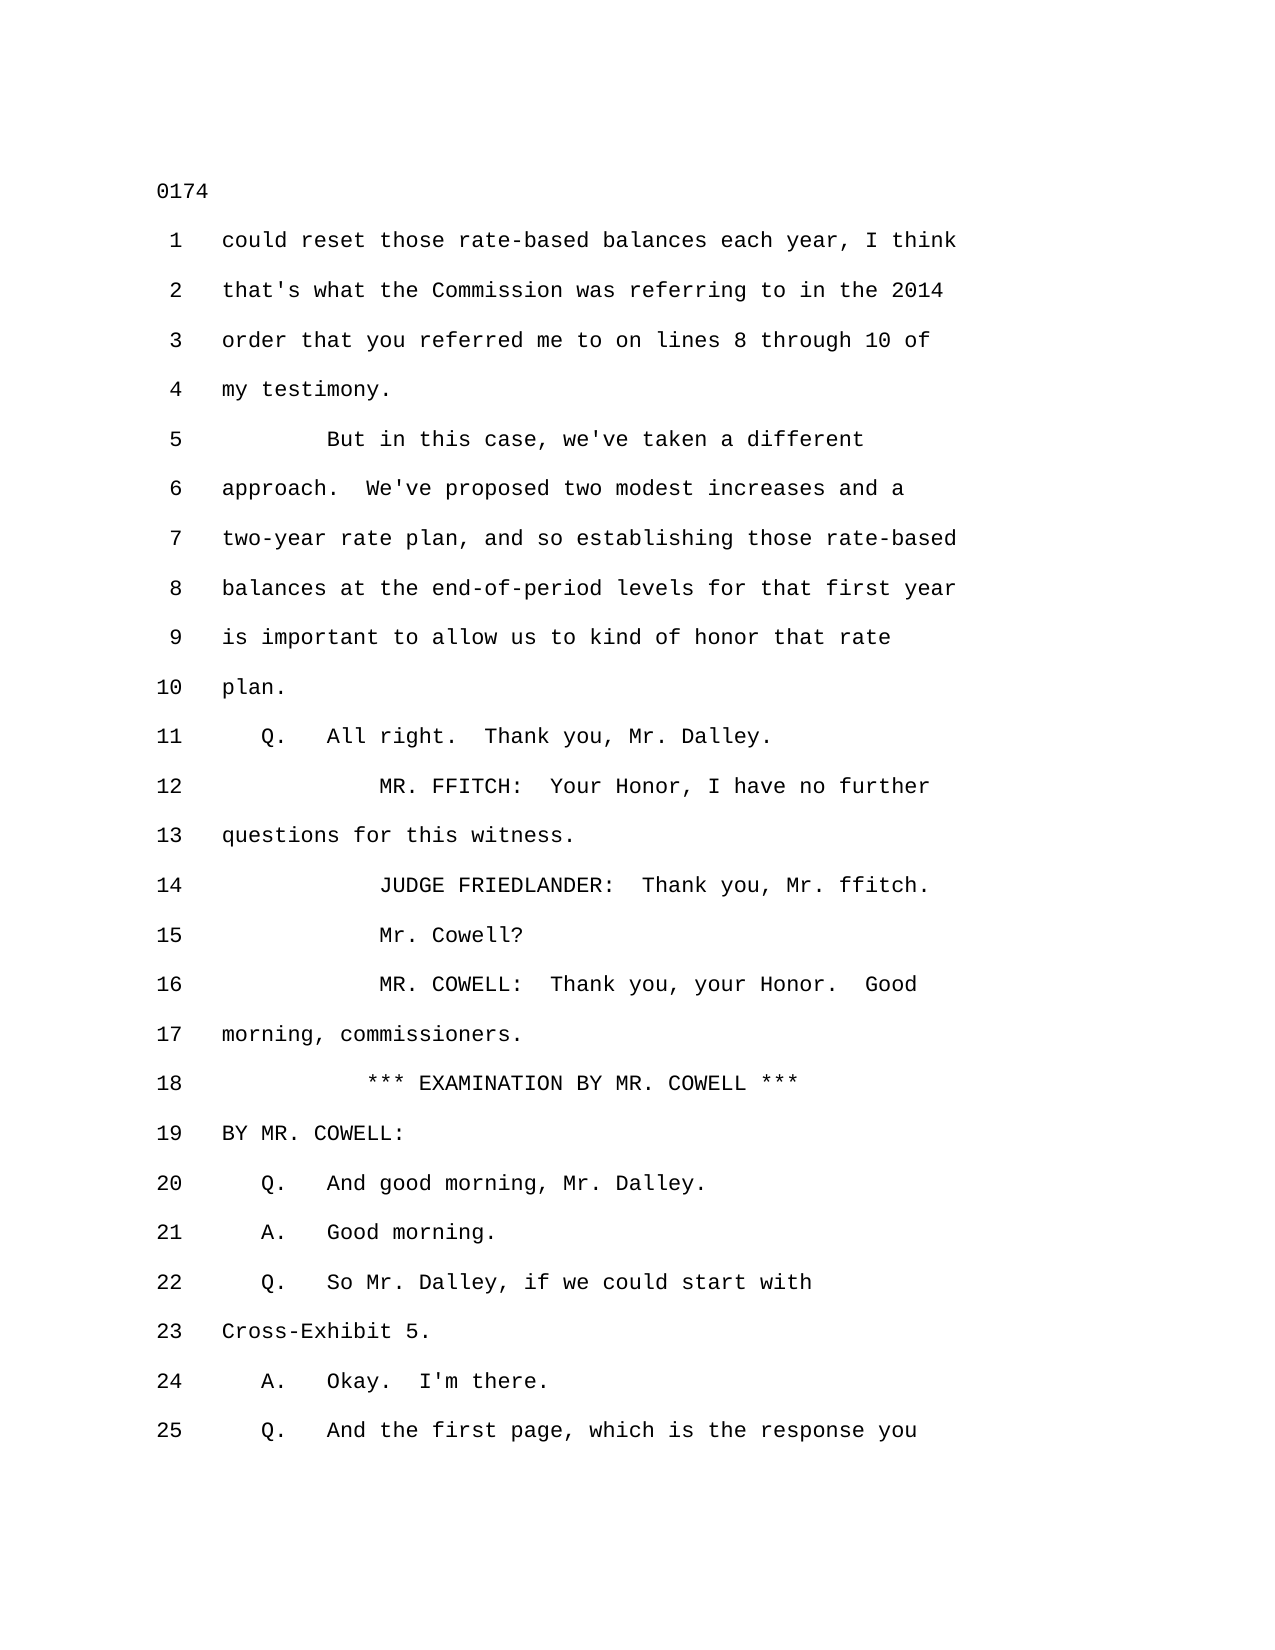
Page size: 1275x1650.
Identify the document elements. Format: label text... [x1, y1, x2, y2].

text 18 *** EXAMINATION BY MR. COWELL *** [156, 1072, 1119, 1097]
text 1 could reset those rate-based balances each year, I think [156, 229, 1119, 254]
text 9 is important to allow us to kind of honor that rate [156, 626, 1119, 651]
text 15 Mr. Cowell? [156, 924, 1119, 948]
text 25 Q. And the first page, which is the response you [156, 1419, 1119, 1444]
text 6 approach. We've proposed two modest increases and a [156, 477, 1119, 502]
text 2 that's what the Commission was referring to in the 2014 [156, 279, 1119, 304]
text 16 MR. COWELL: Thank you, your Honor. Good [156, 973, 1119, 998]
text 17 morning, commissioners. [156, 1023, 1119, 1048]
text 23 Cross-Exhibit 5. [156, 1320, 1119, 1345]
text 4 my testimony. [156, 378, 1119, 403]
text 7 two-year rate plan, and so establishing those rate-based [156, 527, 1119, 552]
text 0174 [156, 180, 1119, 205]
text 12 MR. FFITCH: Your Honor, I have no further [156, 775, 1119, 800]
text 5 But in this case, we've taken a different [156, 428, 1119, 453]
text 11 Q. All right. Thank you, Mr. Dalley. [156, 725, 1119, 750]
text 19 BY MR. COWELL: [156, 1122, 1119, 1147]
text 10 plan. [156, 676, 1119, 701]
text 13 questions for this witness. [156, 824, 1119, 849]
text 21 A. Good morning. [156, 1221, 1119, 1246]
text 8 balances at the end-of-period levels for that first year [156, 577, 1119, 601]
text 14 JUDGE FRIEDLANDER: Thank you, Mr. ffitch. [156, 874, 1119, 899]
text 24 A. Okay. I'm there. [156, 1370, 1119, 1395]
text 3 order that you referred me to on lines 8 through 10 of [156, 329, 1119, 353]
text 22 Q. So Mr. Dalley, if we could start with [156, 1271, 1119, 1296]
text 20 Q. And good morning, Mr. Dalley. [156, 1172, 1119, 1196]
